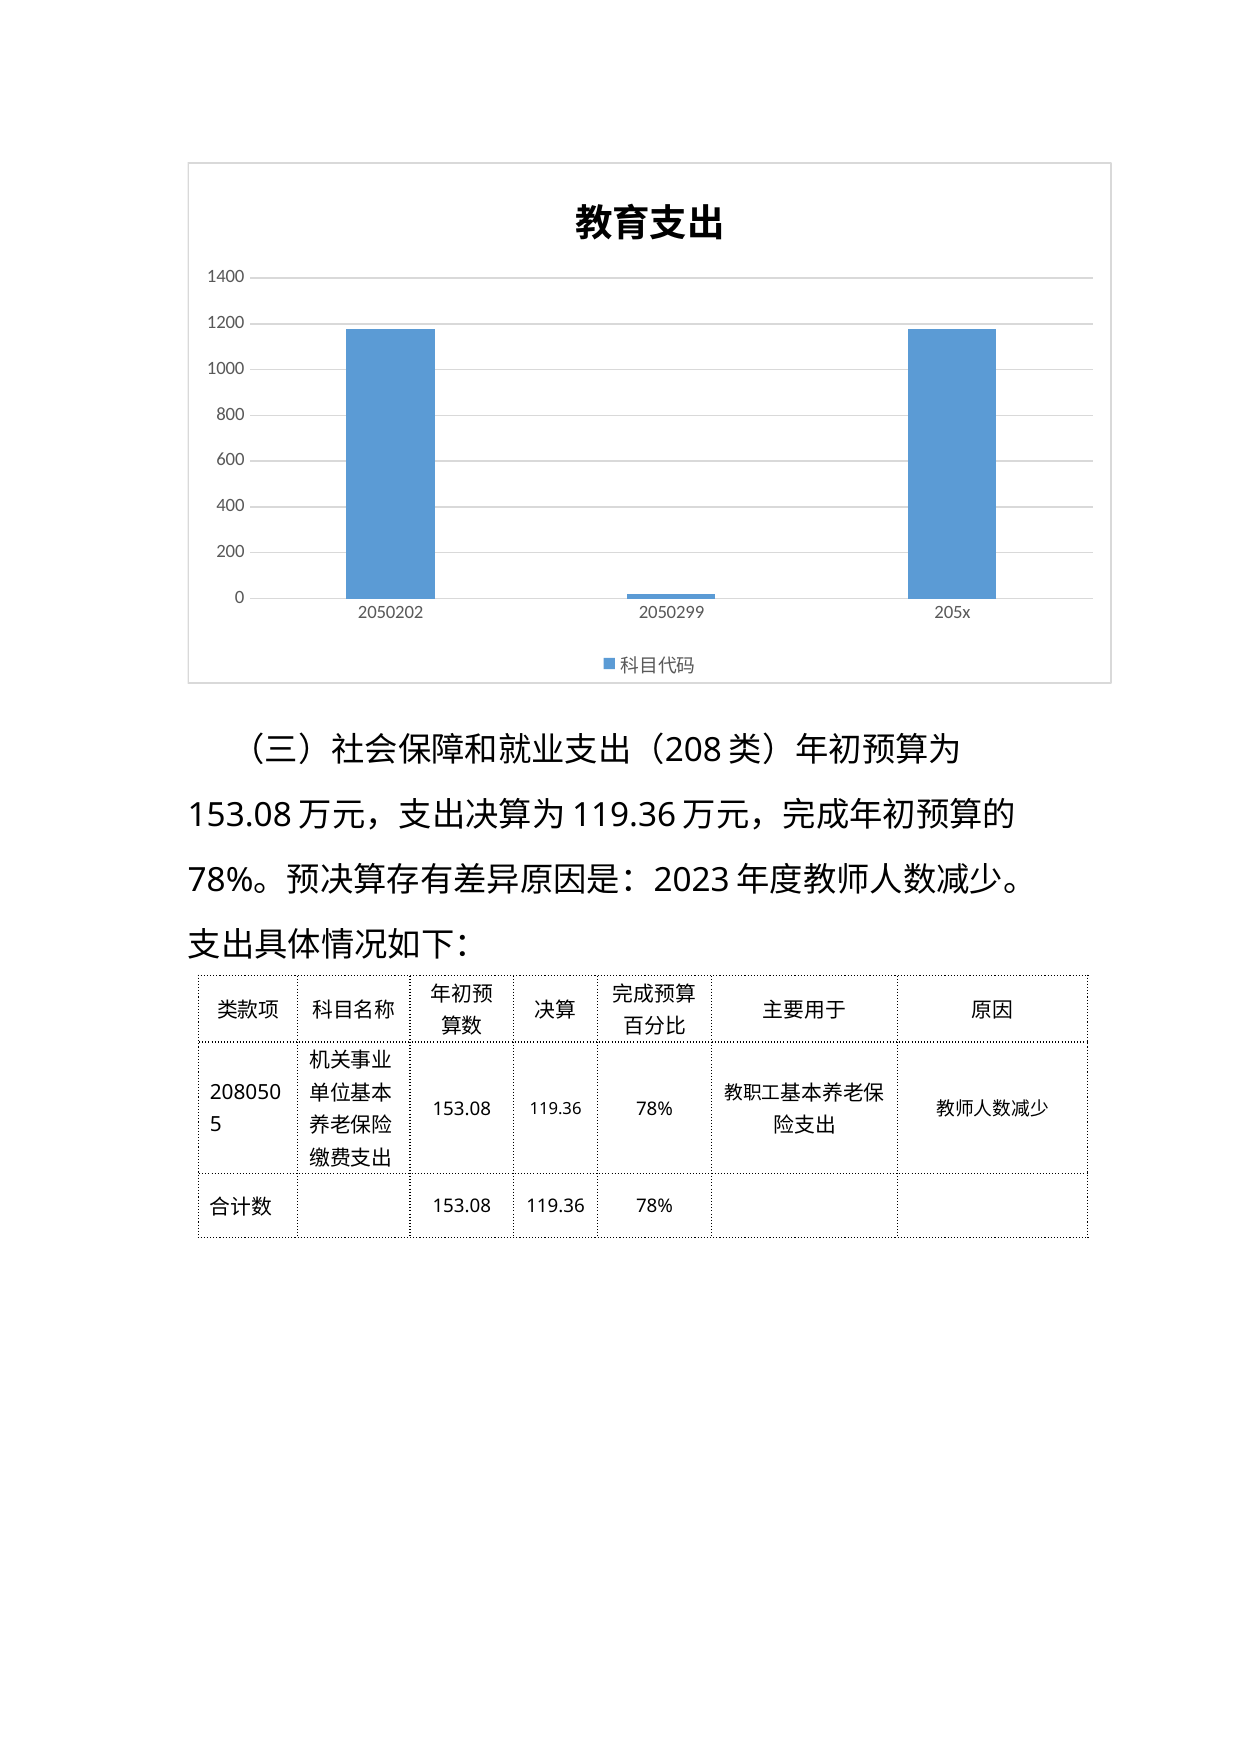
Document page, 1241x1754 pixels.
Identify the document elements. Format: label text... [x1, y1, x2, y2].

table_cell 78% [597, 1041, 711, 1173]
list （三）社会保障和就业支出（208类）年初预算为153.08万元，支出决算为119.36万元，完成年初预算的78%。预决算存有差异原因是：2023年度教师人数减少。 [187, 714, 1053, 909]
table_cell 153.08 [410, 1173, 513, 1237]
table_cell [897, 1173, 1087, 1237]
table_cell 教师人数减少 [897, 1041, 1087, 1173]
table_header 完成预算百分比 [597, 975, 711, 1041]
table_cell 2080505 [198, 1041, 298, 1173]
table_cell 153.08 [410, 1041, 513, 1173]
table_cell [711, 1173, 897, 1237]
table_header 类款项 [198, 975, 298, 1041]
table_header 主要用于 [711, 975, 897, 1041]
table_header 科目名称 [298, 975, 410, 1041]
table_header 决算 [513, 975, 597, 1041]
table_cell 合计数 [198, 1173, 298, 1237]
table_cell 机关事业单位基本养老保险缴费支出 [298, 1041, 410, 1173]
table_cell 教职工基本养老保险支出 [711, 1041, 897, 1173]
table_cell 119.36 [513, 1041, 597, 1173]
table_header 原因 [897, 975, 1087, 1041]
table_header 年初预算数 [410, 975, 513, 1041]
table_cell [298, 1173, 410, 1237]
text 支出具体情况如下： [187, 909, 1053, 974]
table_cell 78% [597, 1173, 711, 1237]
table_cell 119.36 [513, 1173, 597, 1237]
